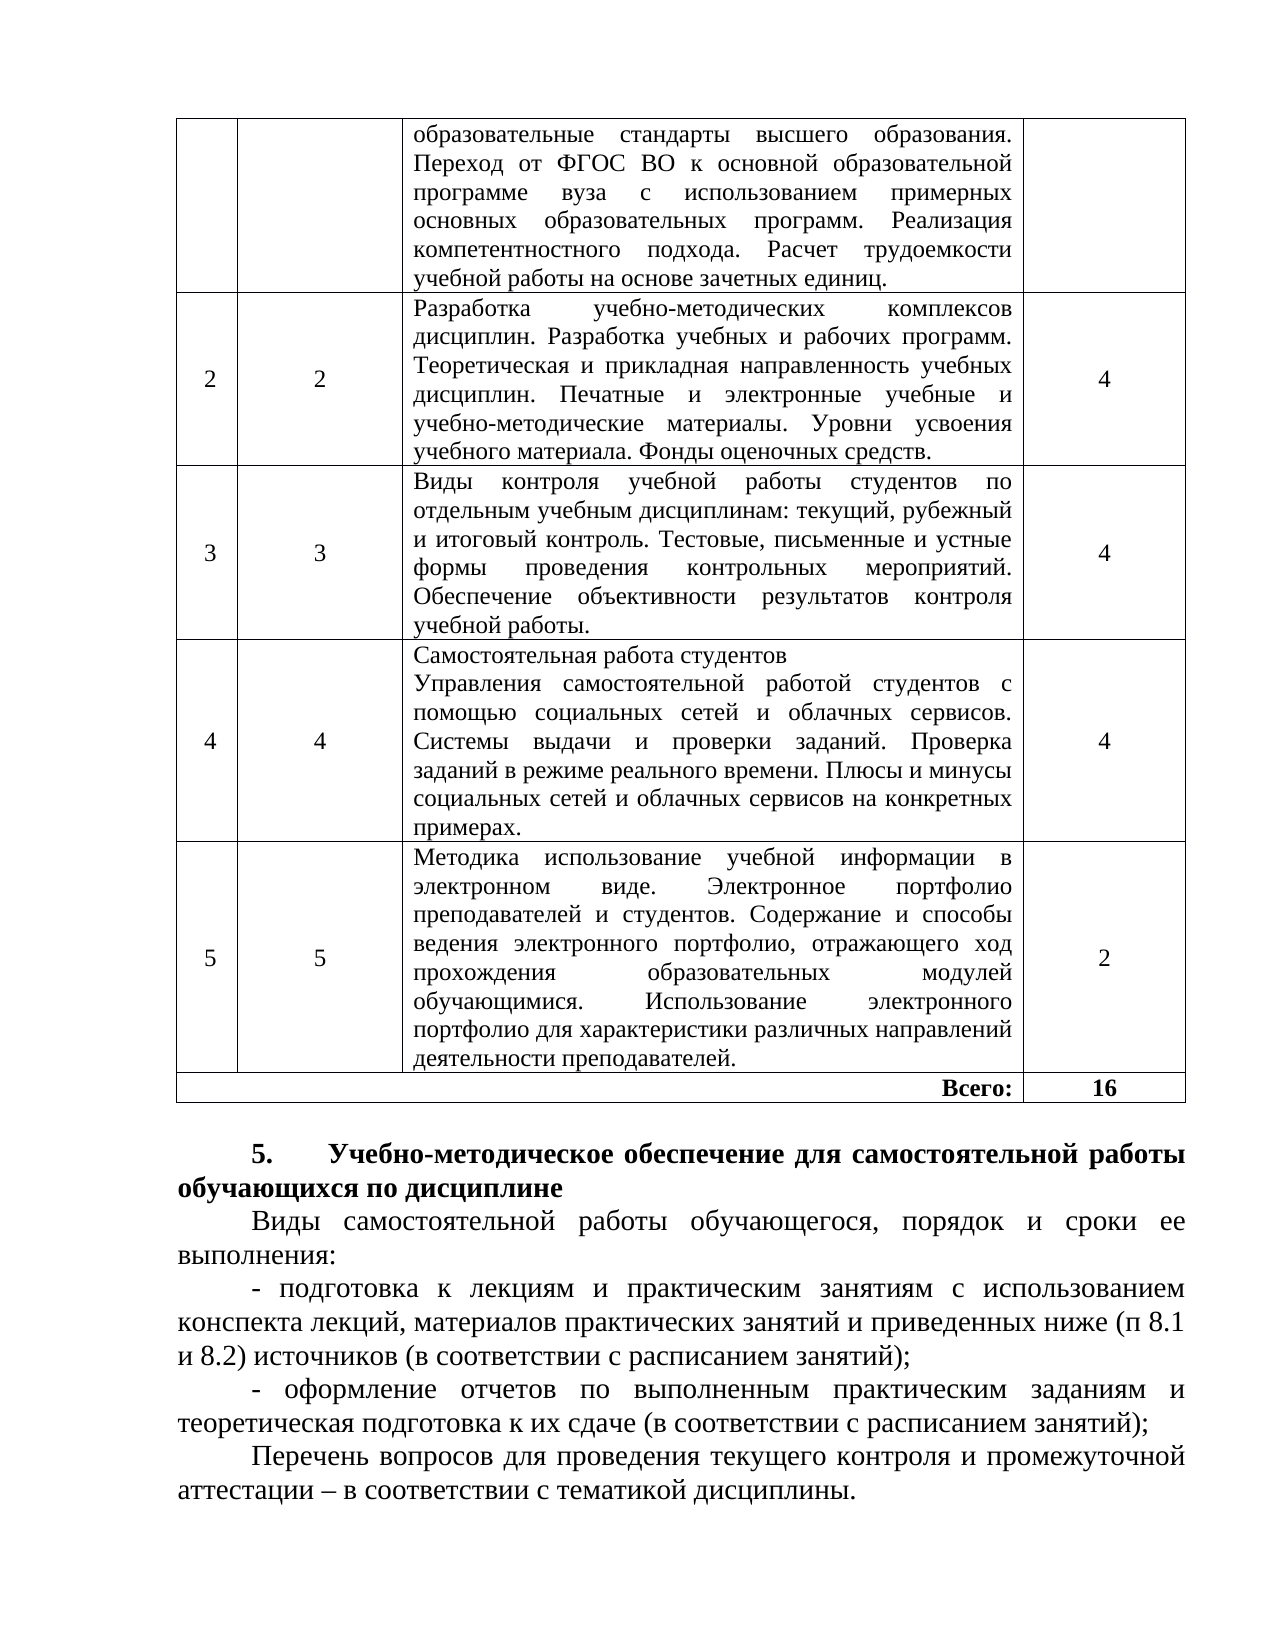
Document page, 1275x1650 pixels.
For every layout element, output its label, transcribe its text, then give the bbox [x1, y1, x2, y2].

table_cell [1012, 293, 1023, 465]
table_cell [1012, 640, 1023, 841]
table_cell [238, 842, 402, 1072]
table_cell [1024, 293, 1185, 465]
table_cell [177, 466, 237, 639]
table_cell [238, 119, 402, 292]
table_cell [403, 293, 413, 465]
text Перечень вопросов для проведения текущего контроля и промежуточной аттестации – в соответствии с тематикой дисциплины. [177, 1438, 1186, 1505]
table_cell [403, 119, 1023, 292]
text Виды самостоятельной работы обучающегося, порядок и сроки ее выполнения: [177, 1203, 1186, 1271]
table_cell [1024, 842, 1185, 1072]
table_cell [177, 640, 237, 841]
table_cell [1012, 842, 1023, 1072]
list Учебно-методическое обеспечение для самостоятельной работы обучающихся по дисциплине [177, 1136, 1186, 1203]
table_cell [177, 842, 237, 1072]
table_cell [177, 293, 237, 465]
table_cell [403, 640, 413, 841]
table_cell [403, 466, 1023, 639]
text - оформление отчетов по выполненным практическим заданиям и теоретическая подготовка к их сдаче (в соответствии с расписанием занятий); [177, 1371, 1186, 1438]
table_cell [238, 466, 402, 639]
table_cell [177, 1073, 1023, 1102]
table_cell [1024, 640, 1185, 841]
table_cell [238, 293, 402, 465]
text - подготовка к лекциям и практическим занятиям с использованием конспекта лекций, материалов практических занятий и приведенных ниже (п 8.1 и 8.2) источников (в соответствии с расписанием занятий); [177, 1271, 1186, 1371]
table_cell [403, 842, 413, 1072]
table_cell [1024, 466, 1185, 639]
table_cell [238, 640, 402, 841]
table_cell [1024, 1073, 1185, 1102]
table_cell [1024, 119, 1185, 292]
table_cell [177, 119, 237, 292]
